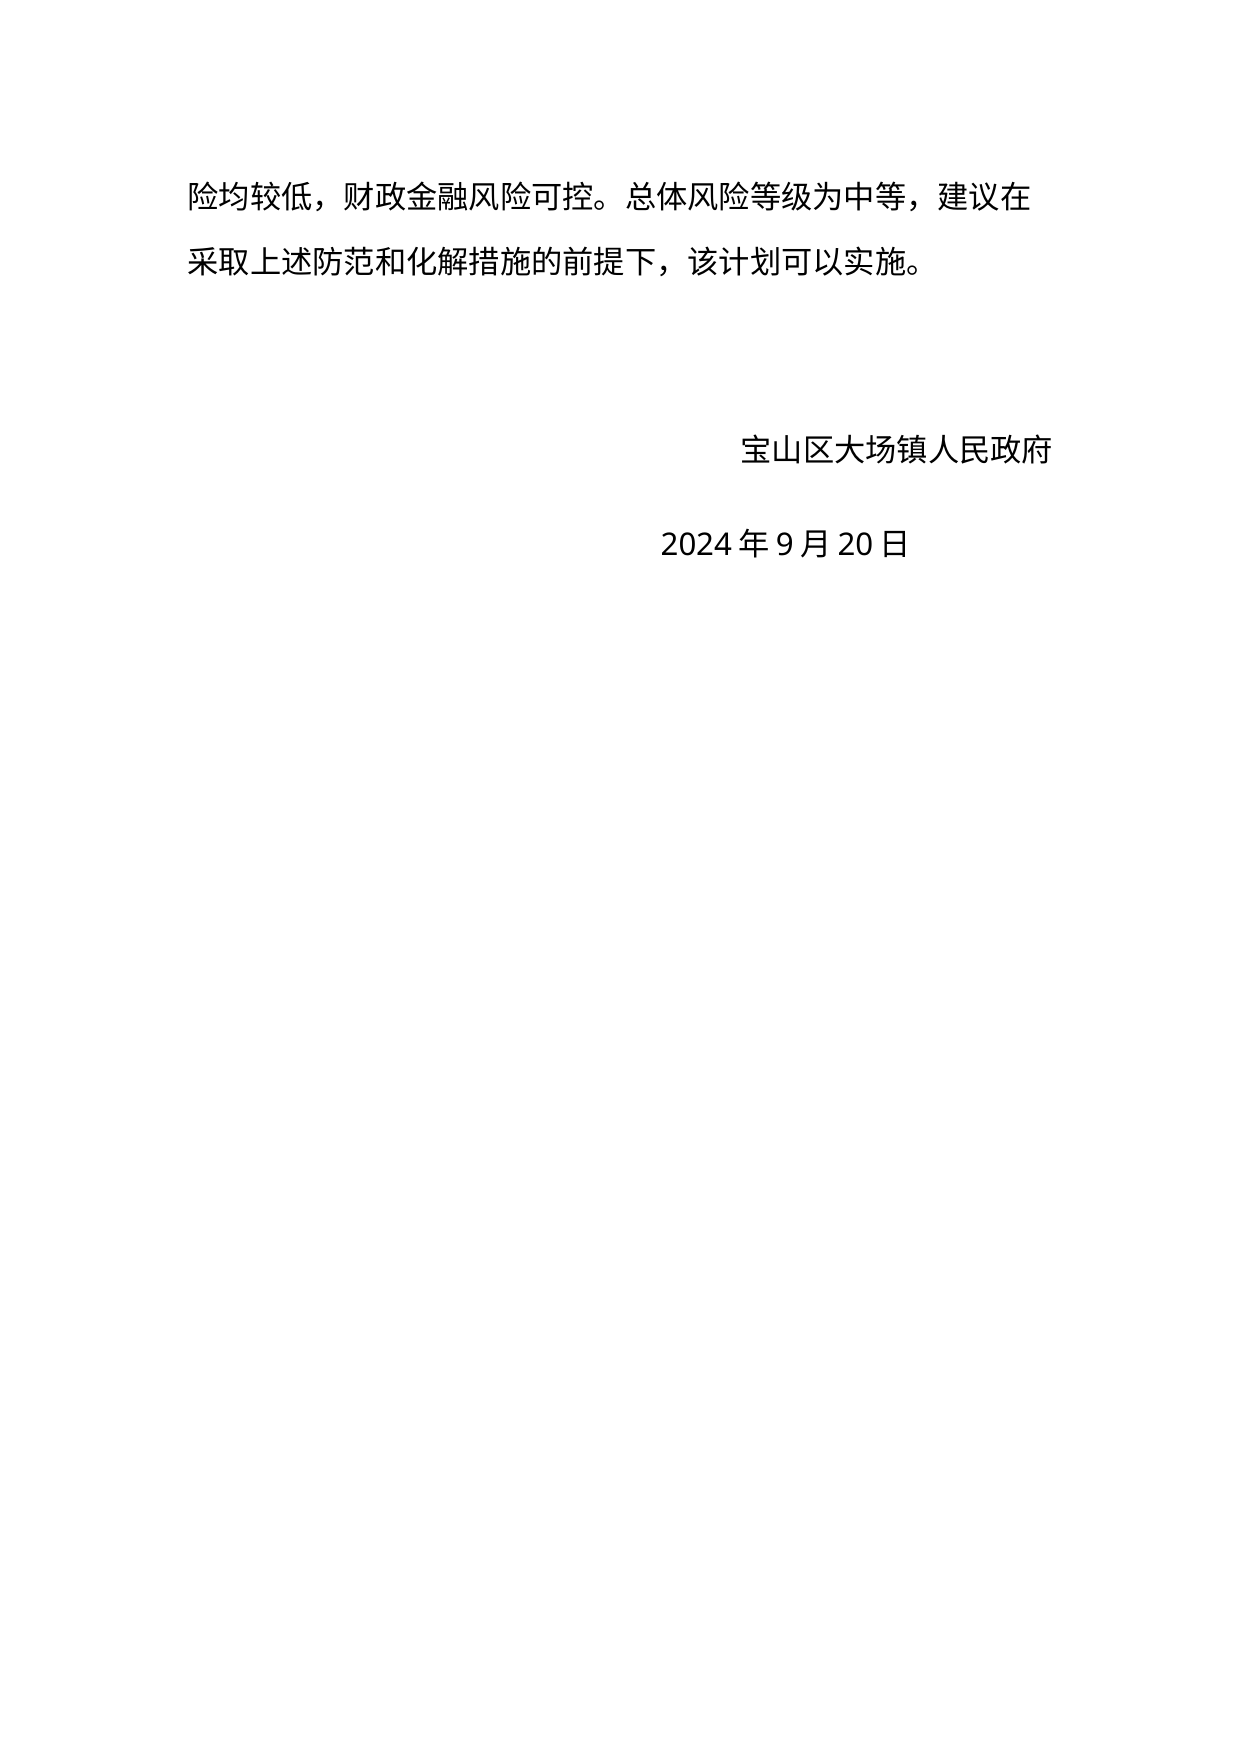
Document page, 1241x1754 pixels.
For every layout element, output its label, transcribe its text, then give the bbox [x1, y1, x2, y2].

text 宝山区大场镇人民政府 [187, 415, 1053, 480]
text 2024年9月20日 [187, 509, 1053, 574]
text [187, 162, 1053, 292]
